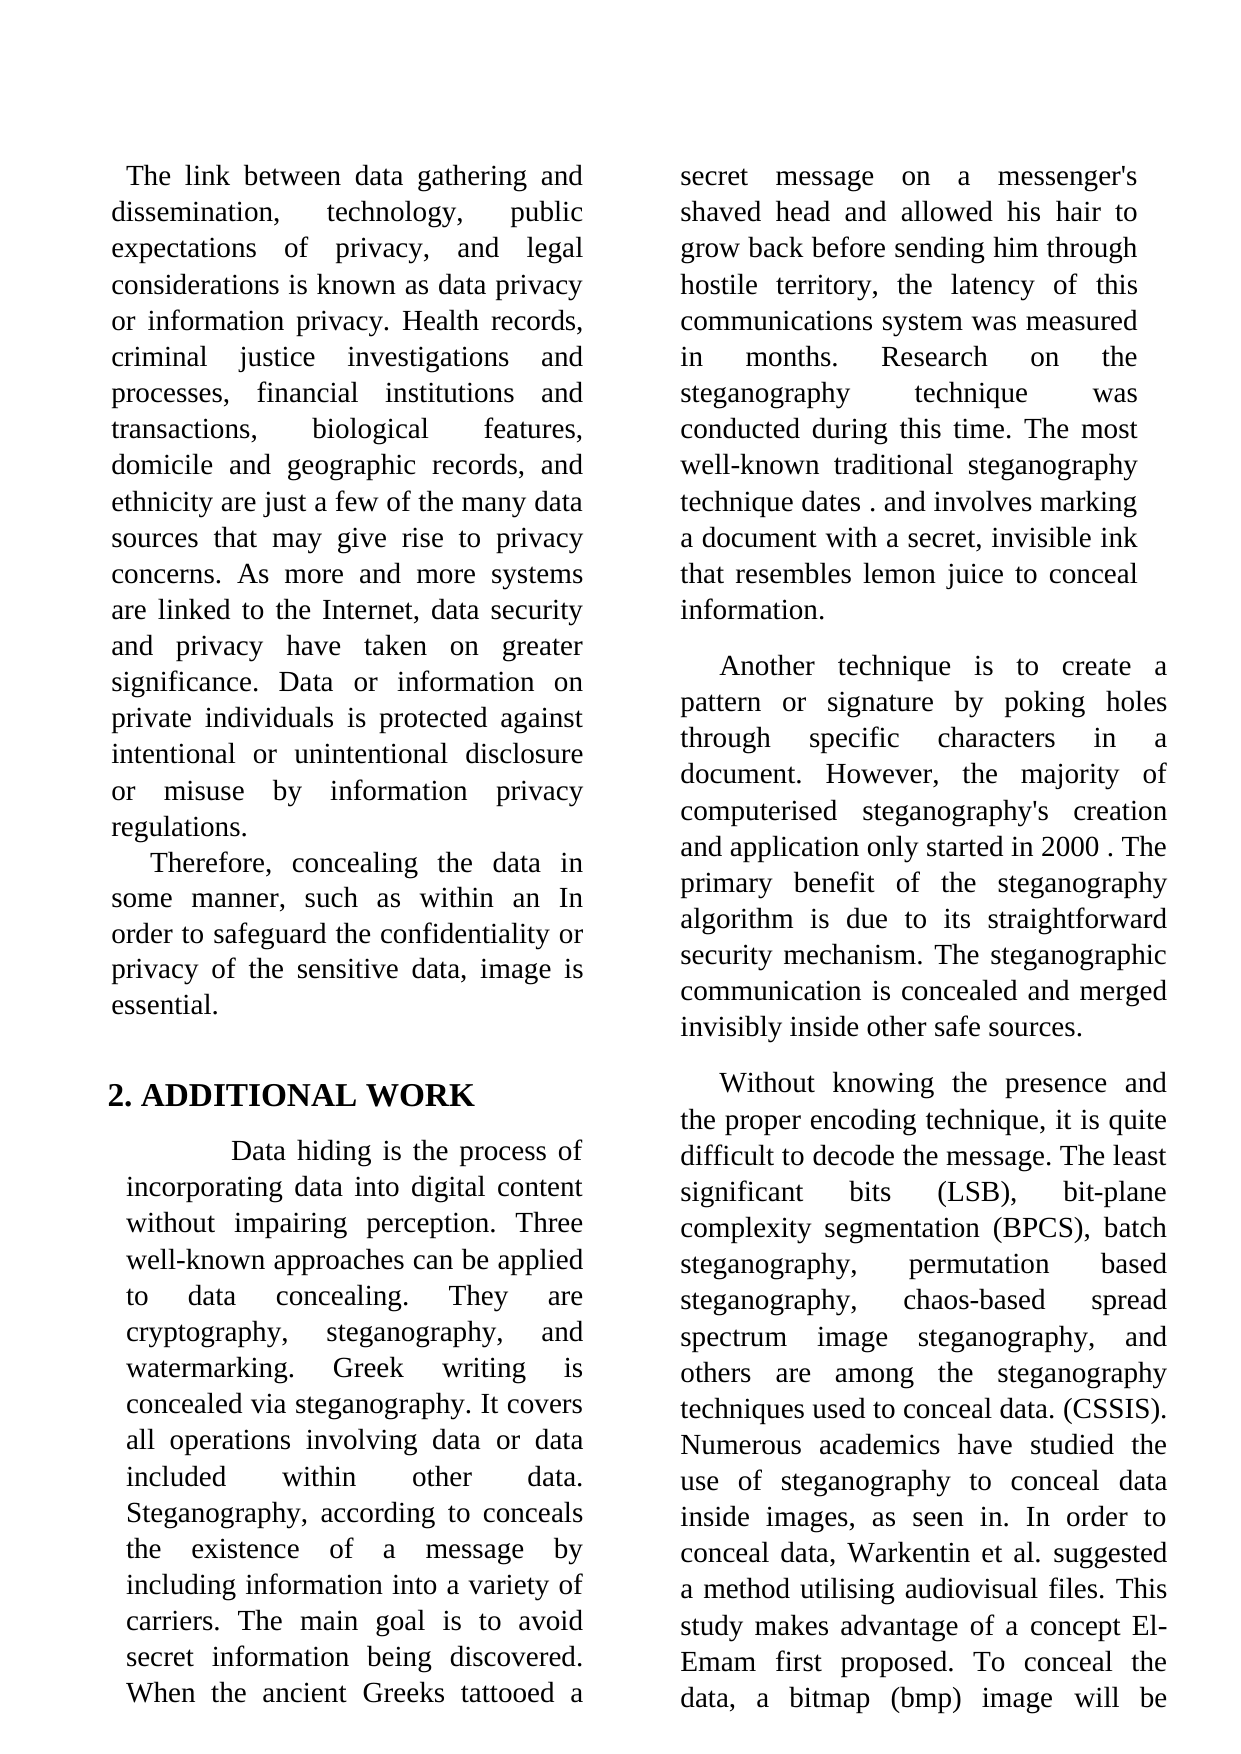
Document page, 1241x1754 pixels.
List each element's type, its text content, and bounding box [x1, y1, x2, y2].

text Data hiding is the process of incorporating data into digital content without impairing perception. Three well-known approaches can be applied to data concealing. They are cryptography, steganography, and watermarking. Greek writing is concealed via steganography. It covers all operations involving data or data included within other data. Steganography, according to conceals the existence of a message by including information into a variety of carriers. The main goal is to avoid secret information being discovered. When the ancient Greeks tattooed a secret message on a messenger's shaved head and allowed his hair to grow back before sending him through hostile territory, the latency of this communications system was measured in months. Research on the steganography technique was conducted during this time. The most well-known traditional steganography technique dates . and involves marking a document with a secret, invisible ink that resembles lemon juice to conceal information. [680, 158, 1138, 626]
text The link between data gathering and dissemination, technology, public expectations of privacy, and legal considerations is known as data privacy or information privacy. Health records, criminal justice investigations and processes, financial institutions and transactions, biological features, domicile and geographic records, and ethnicity are just a few of the many data sources that may give rise to privacy concerns. As more and more systems are linked to the Internet, data security and privacy have taken on greater significance. Data or information on private individuals is protected against intentional or unintentional disclosure or misuse by information privacy regulations. [111, 158, 583, 842]
subtitle ADDITIONAL WORK [107, 1075, 583, 1113]
text Therefore, concealing the data in some manner, such as within an In order to safeguard the confidentiality or privacy of the sensitive data, image is essential. [111, 845, 583, 1021]
text Data hiding is the process of incorporating data into digital content without impairing perception. Three well-known approaches can be applied to data concealing. They are cryptography, steganography, and watermarking. Greek writing is concealed via steganography. It covers all operations involving data or data included within other data. Steganography, according to conceals the existence of a message by including information into a variety of carriers. The main goal is to avoid secret information being discovered. When the ancient Greeks tattooed a secret message on a messenger's shaved head and allowed his hair to grow back before sending him through hostile territory, the latency of this communications system was measured in months. Research on the steganography technique was conducted during this time. The most well-known traditional steganography technique dates . and involves marking a document with a secret, invisible ink that resembles lemon juice to conceal information. [126, 1133, 583, 1709]
text Another technique is to create a pattern or signature by poking holes through specific characters in a document. However, the majority of computerised steganography's creation and application only started in 2000 . The primary benefit of the steganography algorithm is due to its straightforward security mechanism. The steganographic communication is concealed and merged invisibly inside other safe sources. [680, 648, 1167, 1043]
